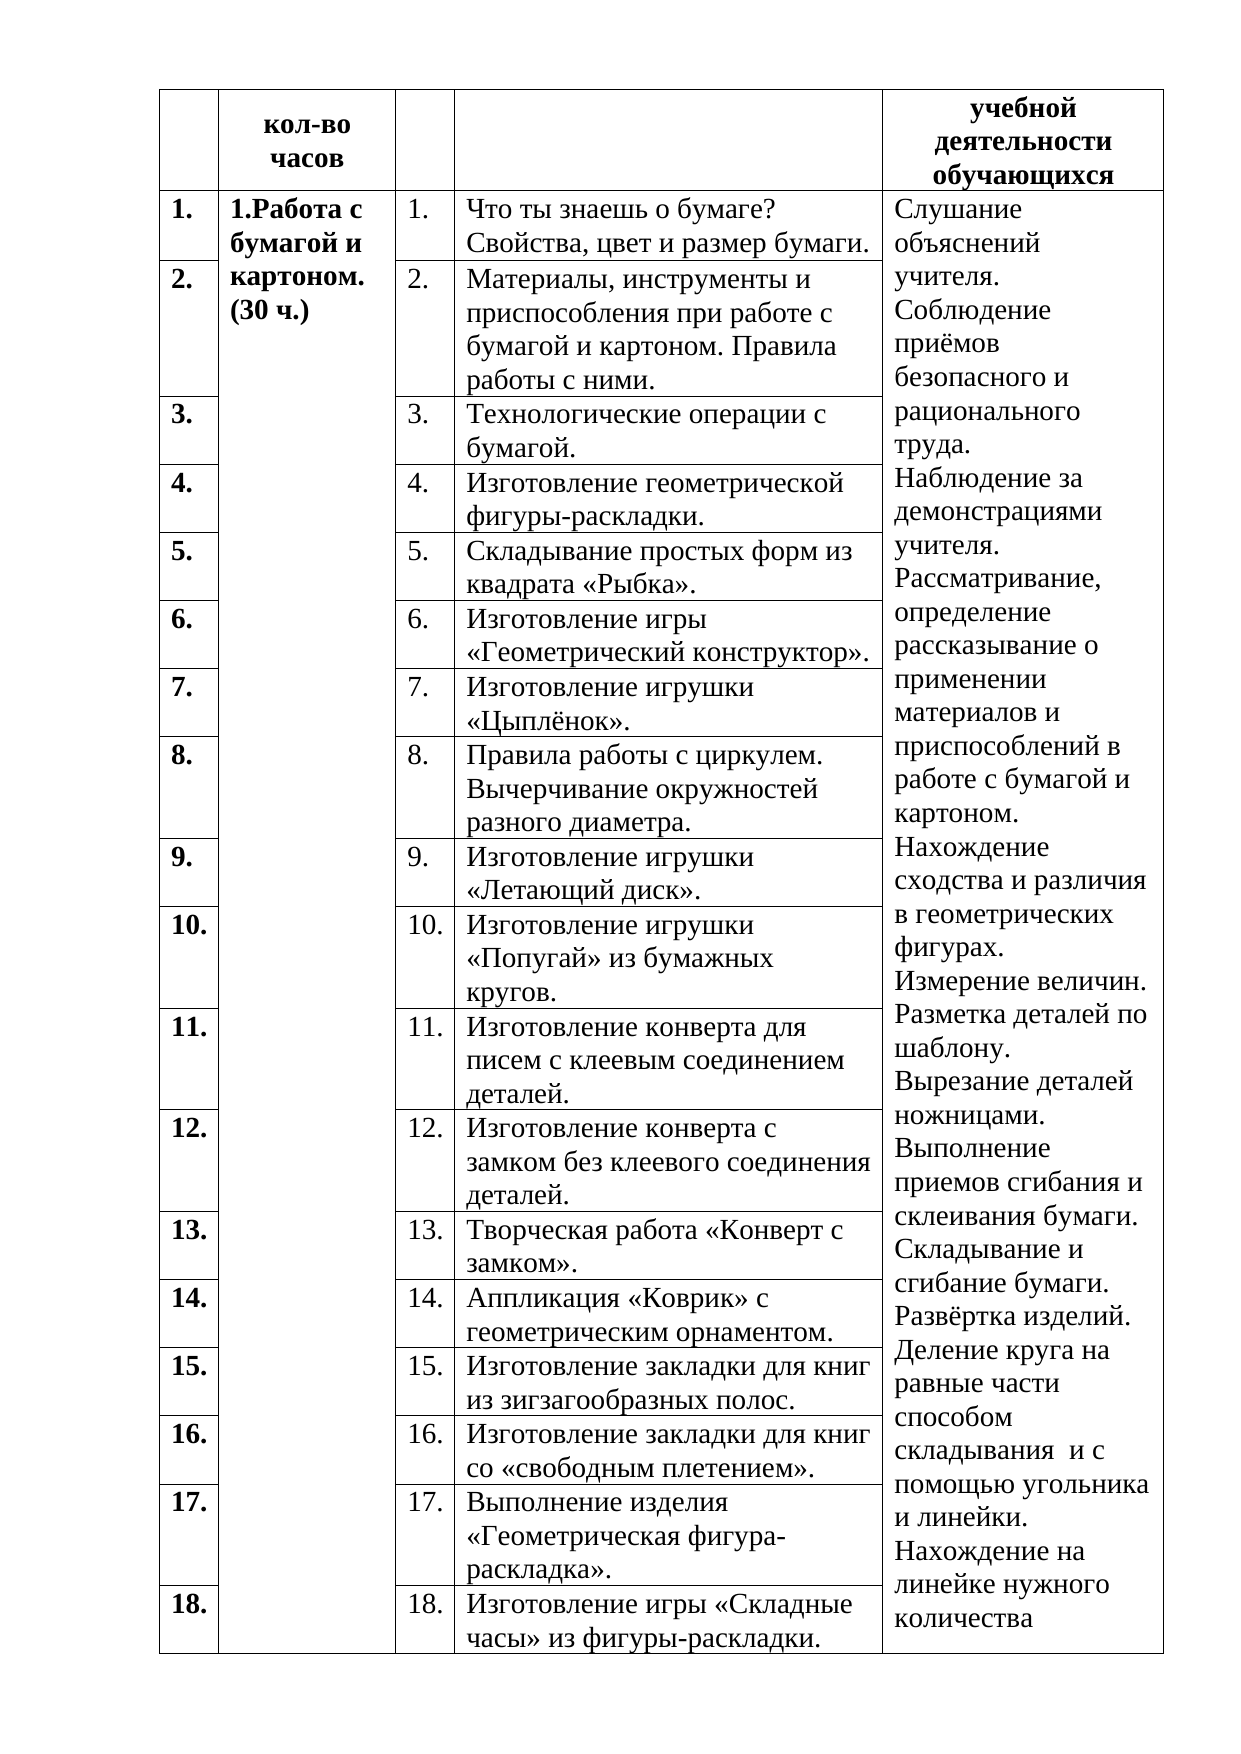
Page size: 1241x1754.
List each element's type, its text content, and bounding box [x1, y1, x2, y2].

table_cell [160, 1212, 218, 1279]
table_cell [396, 1110, 454, 1211]
table_cell [396, 839, 454, 906]
table_cell Правила работы с циркулем. Вычерчивание окружностей разного диаметра. [455, 737, 882, 838]
table_cell Материалы, инструменты и приспособления при работе с бумагой и картоном. Правила работы с ними. [455, 261, 882, 396]
table_cell Изготовление конверта для писем с клеевым соединением деталей. [455, 1009, 882, 1109]
table_cell Изготовление игры «Геометрический конструктор». [455, 601, 882, 668]
table_cell [160, 1485, 218, 1585]
table_cell Изготовление игрушки «Попугай» из бумажных кругов. [455, 907, 882, 1008]
table_cell [396, 1586, 454, 1653]
table_cell [396, 261, 454, 396]
table_cell Изготовление закладки для книг из зигзагообразных полос. [455, 1348, 882, 1415]
table_cell [396, 907, 454, 1008]
table_cell Выполнение изделия «Геометрическая фигура-раскладка». [455, 1485, 882, 1585]
table_cell Складывание простых форм из квадрата «Рыбка». [455, 533, 882, 600]
table_cell [160, 1416, 218, 1483]
table_cell [396, 669, 454, 736]
table_cell [160, 1009, 218, 1109]
table_cell Аппликация «Коврик» с геометрическим орнаментом. [455, 1280, 882, 1347]
table_cell Изготовление конверта с замком без клеевого соединения деталей. [455, 1110, 882, 1211]
table_cell [160, 1280, 218, 1347]
table_cell [396, 1009, 454, 1109]
table_cell Изготовление игрушки «Летающий диск». [455, 839, 882, 906]
table_header № [396, 90, 454, 190]
table_cell [396, 1280, 454, 1347]
table_cell [160, 261, 218, 396]
table_cell [160, 1586, 218, 1653]
table_cell Изготовление геометрической фигуры-раскладки. [455, 465, 882, 532]
table_cell Изготовление игры «Складные часы» из фигуры-раскладки. [455, 1586, 882, 1653]
table_cell Что ты знаешь о бумаге? Свойства, цвет и размер бумаги. [455, 191, 882, 260]
table_cell Изготовление закладки для книг со «свободным плетением». [455, 1416, 882, 1483]
table_cell [160, 533, 218, 600]
table_cell [396, 1416, 454, 1483]
table_cell [396, 601, 454, 668]
table_header Тема [455, 90, 882, 190]
table_cell [396, 397, 454, 464]
table_cell [396, 737, 454, 838]
table_cell [396, 1485, 454, 1585]
table_cell [160, 737, 218, 838]
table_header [219, 90, 395, 190]
table_cell [396, 533, 454, 600]
table_cell Слушание объяснений учителя. Соблюдение приёмов безопасного и рационального труда. Наблюдение за демонстрациями учителя. Рассматривание, определение рассказывание о применении материалов и приспособлений в работе с бумагой и картоном. Нахождение сходства и различия в геометрических фигурах. Измерение величин. Разметка деталей по шаблону. Вырезание деталей ножницами. Выполнение приемов сгибания и склеивания бумаги. Складывание и сгибание бумаги. Развёртка изделий. Деление круга на равные части способом складывания и с помощью угольника и линейки. Нахождение на линейке нужного количества сантиметров, миллиметров. Черчение отрезков заданной длины. Деление сантиметров на миллиметры. Изготовление изделия по графическому плану. Тиражирование элементов. Точечное клеевое соединение деталей. Вырезание симметричных деталей из бумаги, сложенной пополам, в несколько раз. Выполнение разметки с опорой на чертёж. Чтение чертежа. Выполнение бумажной схемы переплетения нитей. Скручивание ткани. Отделка изделий из ткани строчкой косого стежка. Соединение деталей изделия строчкой косого и прямого стежка. Изготовление лекала и наложение его на ткань. Раскрой ткани и выделение деталей из заготовки. Сборка изделия (сшивание, склеивание). Разметка ткани. Связывание ниток в пучок. Изготовление изделий из ниток. Пришивание пуговиц с четырьмя сквозными отверстиями. Закрепление нитки. Пришивание пуговиц с ушком. Отделка изделия пуговицами. Разметка линий сгибов для заготовки вешалки. Изготовление и пришивание вешалки. Соединение ткани строчкой петлеобразного стежка. Изготовление мягкой игрушки-подушки. Повторение свойств металла. Сминание, сжимание, скручивание алюминиевой фольги. Сгибание и изгибание проволоки. Сборка изделия из разных материалов. Повторение свойств древесины, инструментов и приспособлений при работе с ней. Клеевое соединение деталей из древесины. Затачивание карандашей для получения карандашной стружки. Называние древесных материалов в аппликациях. Выполнение работы по намеченному плану. Выполнение поделок из карандашной стружки и древесных заготовок. Анализ содержания аппликаций. [883, 191, 1163, 1653]
table_cell [160, 465, 218, 532]
table_cell [160, 191, 218, 260]
table_cell [160, 1348, 218, 1415]
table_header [883, 90, 1163, 190]
table_cell [396, 465, 454, 532]
table_cell [160, 601, 218, 668]
table_cell [160, 397, 218, 464]
table_cell Изготовление игрушки «Цыплёнок». [455, 669, 882, 736]
table_cell [160, 669, 218, 736]
table_cell 1.Работа с бумагой и картоном. (30 ч.) [219, 191, 395, 1653]
table_header № [160, 90, 218, 190]
table_cell [160, 907, 218, 1008]
table_cell [396, 191, 454, 260]
table_cell Творческая работа «Конверт с замком». [455, 1212, 882, 1279]
table_cell [160, 839, 218, 906]
table_cell [160, 1110, 218, 1211]
table_cell Технологические операции с бумагой. [455, 397, 882, 464]
table_cell [396, 1348, 454, 1415]
table_cell [396, 1212, 454, 1279]
